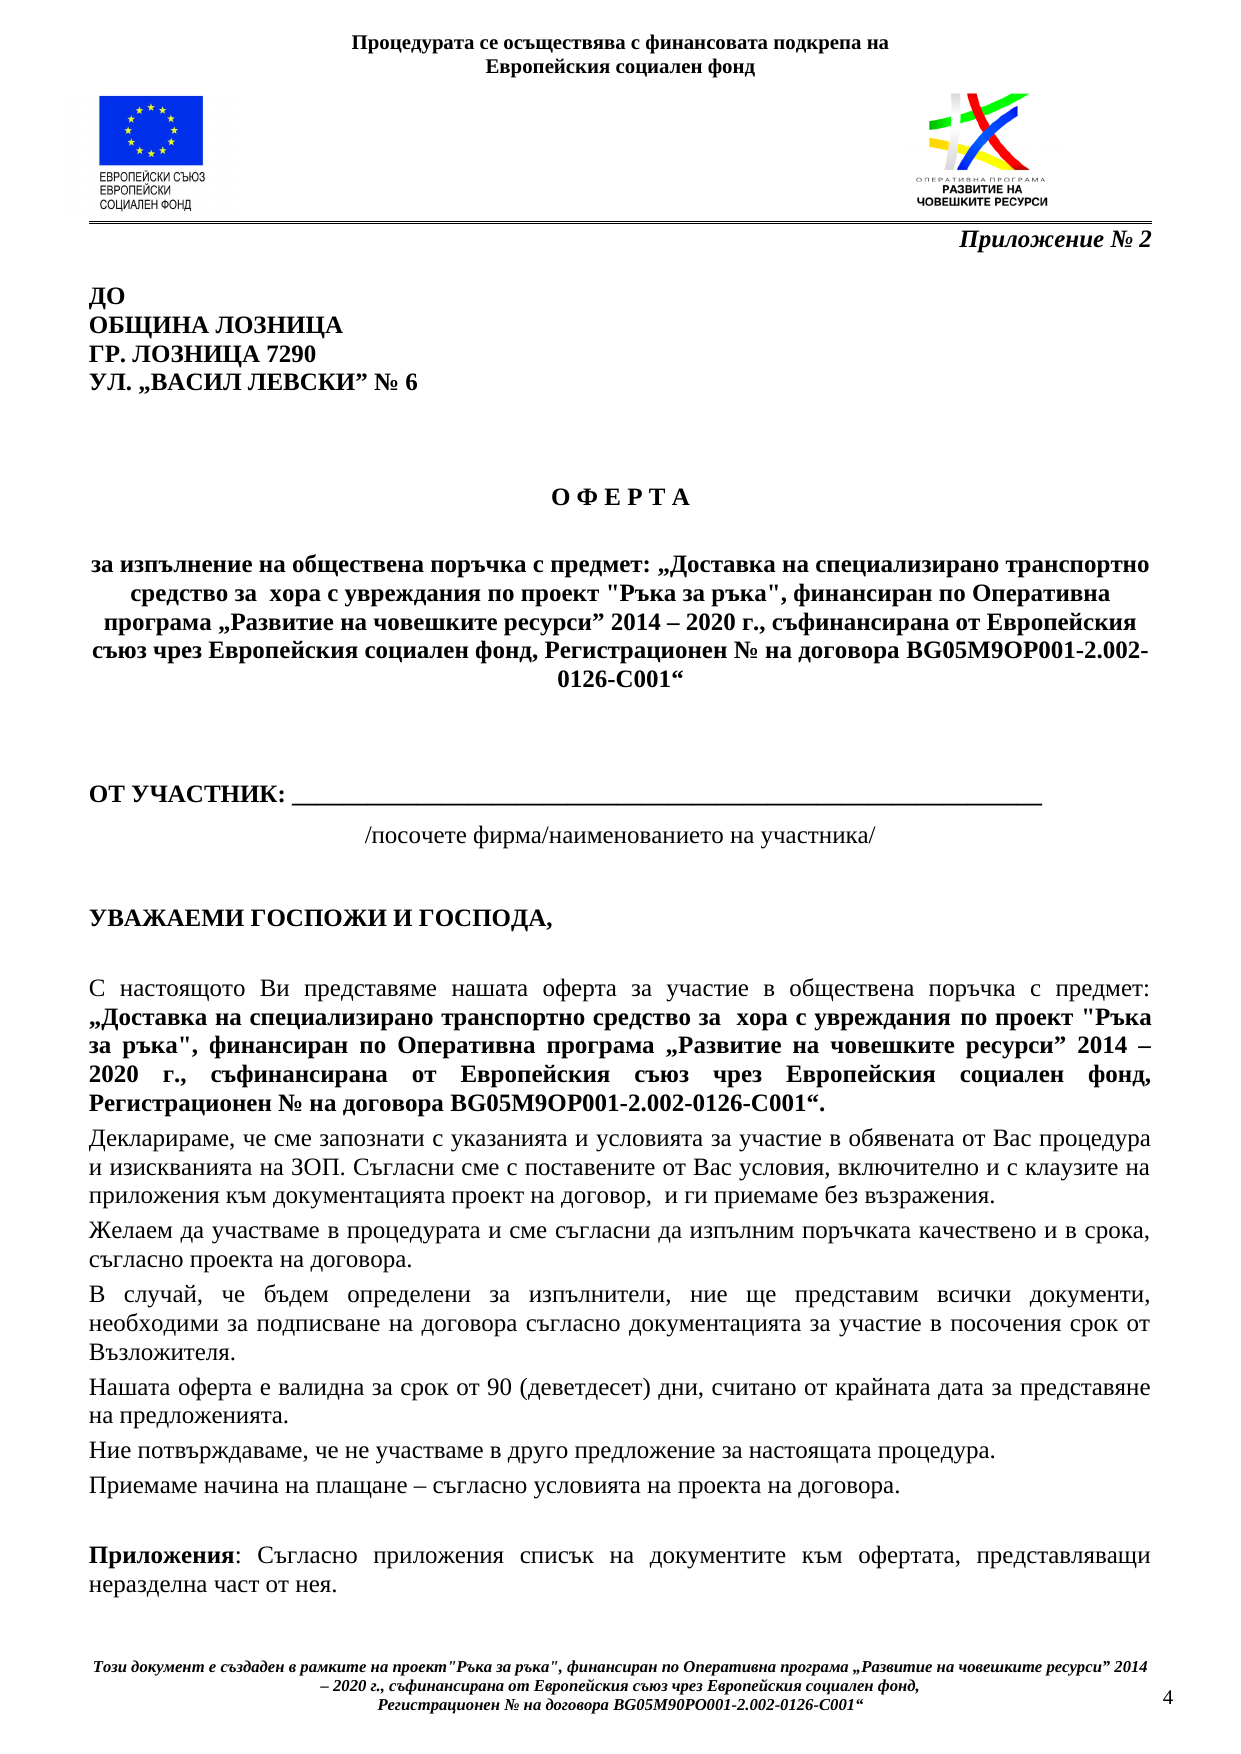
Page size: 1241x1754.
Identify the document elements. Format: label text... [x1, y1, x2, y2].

text ОТ УЧАСТНИК: ____________________________________________________________ [89, 779, 1152, 808]
text Ние потвърждаваме, че не участваме в друго предложение за настоящата процедура. [89, 1436, 1152, 1464]
picture [894, 77, 1063, 219]
text ДО [89, 281, 1152, 310]
text ГР. ЛОЗНИЦА 7290 [89, 339, 1152, 367]
text ОБЩИНА ЛОЗНИЦА [89, 310, 1152, 339]
text В случай, че бъдем определени за изпълнители, ние ще представим всички документи, необходими за подписване на договора съгласно документацията за участие в посочения срок от Възложителя. [89, 1279, 1152, 1366]
text УЛ. „ВАСИЛ ЛЕВСКИ” № 6 [89, 367, 1152, 396]
text Приложения: Съгласно приложения списък на документите към офертата, представляващи неразделна част от нея. [89, 1541, 1152, 1598]
text Приемаме начина на плащане – съгласно условията на проекта на договора. [89, 1471, 1152, 1499]
text Приложение № 2 [89, 224, 1152, 252]
text Желаем да участваме в процедурата и сме съгласни да изпълним поръчката качествено и в срока, съгласно проекта на договора. [89, 1216, 1152, 1273]
text за изпълнение на обществена поръчка с предмет: „Доставка на специализирано транспортно средство за хора с увреждания по проект "Ръка за ръка", финансиран по Оперативна програма „Развитие на човешките ресурси” 2014 – 2020 г., съфинансирана от Европейския съюз чрез Европейския социален фонд, Регистрационен № на договора BG05M9ОP001-2.002-0126-С001“ [89, 549, 1152, 693]
text Декларираме, че сме запознати с указанията и условията за участие в обявената от Вас процедура и изискванията на ЗОП. Съгласни сме с поставените от Вас условия, включително и с клаузите на приложения към документацията проект на договор, и ги приемаме без възражения. [89, 1123, 1152, 1209]
picture [60, 91, 241, 220]
text /посочете фирма/наименованието на участника/ [89, 821, 1152, 849]
text Нашата оферта е валидна за срок от 90 (деветдесет) дни, считано от крайната дата за представяне на предложенията. [89, 1372, 1152, 1429]
text С настоящото Ви представяме нашата оферта за участие в обществена поръчка с предмет: „Доставка на специализирано транспортно средство за хора с увреждания по проект "Ръка за ръка", финансиран по Оперативна програма „Развитие на човешките ресурси” 2014 – 2020 г., съфинансирана от Европейския съюз чрез Европейския социален фонд, Регистрационен № на договора BG05M9ОP001-2.002-0126-С001“. [89, 973, 1152, 1117]
text О Ф Е Р Т А [89, 482, 1152, 521]
text УВАЖАЕМИ ГОСПОЖИ И ГОСПОДА, [89, 903, 1152, 932]
